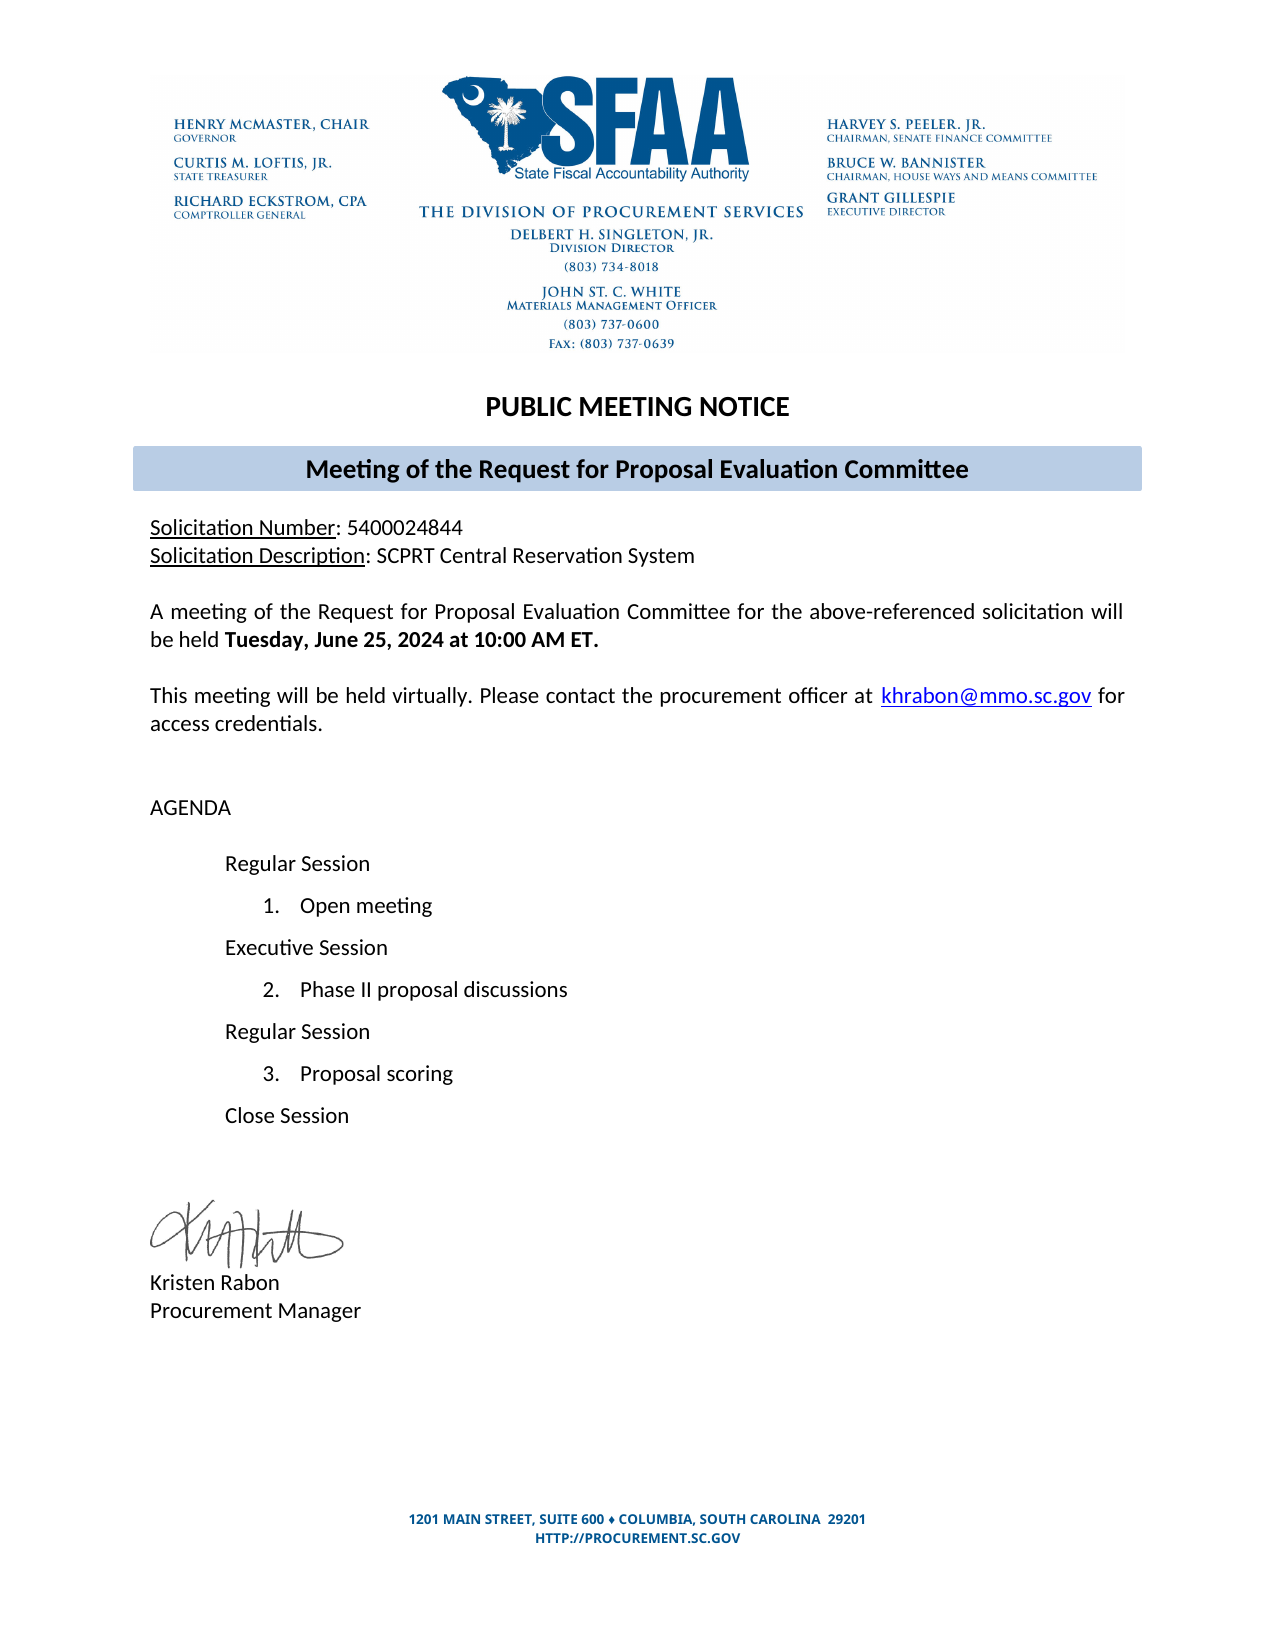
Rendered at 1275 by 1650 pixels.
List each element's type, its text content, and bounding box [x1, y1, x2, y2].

text Solicitation Number: 5400024844 [150, 513, 1125, 541]
text Meeting of the Request for Proposal Evaluation Committee [150, 452, 1125, 485]
text A meeting of the Request for Proposal Evaluation Committee for the above-referenced solicitation will be held Tuesday, June 25, 2024 at 10:00 AM ET. [150, 597, 1125, 653]
text Regular Session [150, 849, 1125, 877]
list Proposal scoring [262, 1059, 1125, 1087]
picture [150, 1199, 344, 1269]
text PUBLIC MEETING NOTICE [150, 388, 1125, 424]
list Open meeting [262, 891, 1125, 919]
text Kristen Rabon [150, 1268, 1125, 1296]
text Close Session [225, 1101, 1125, 1129]
text Executive Session [225, 933, 1125, 961]
list Phase II proposal discussions [262, 975, 1125, 1003]
text AGENDA [150, 793, 1125, 821]
text Regular Session [225, 1017, 1125, 1045]
text Procurement Manager [150, 1296, 1125, 1324]
text Solicitation Description: SCPRT Central Reservation System [150, 541, 1125, 569]
picture [150, 75, 1125, 353]
text This meeting will be held virtually. Please contact the procurement officer at khrabon@mmo.sc.gov for access credentials. [150, 681, 1125, 737]
